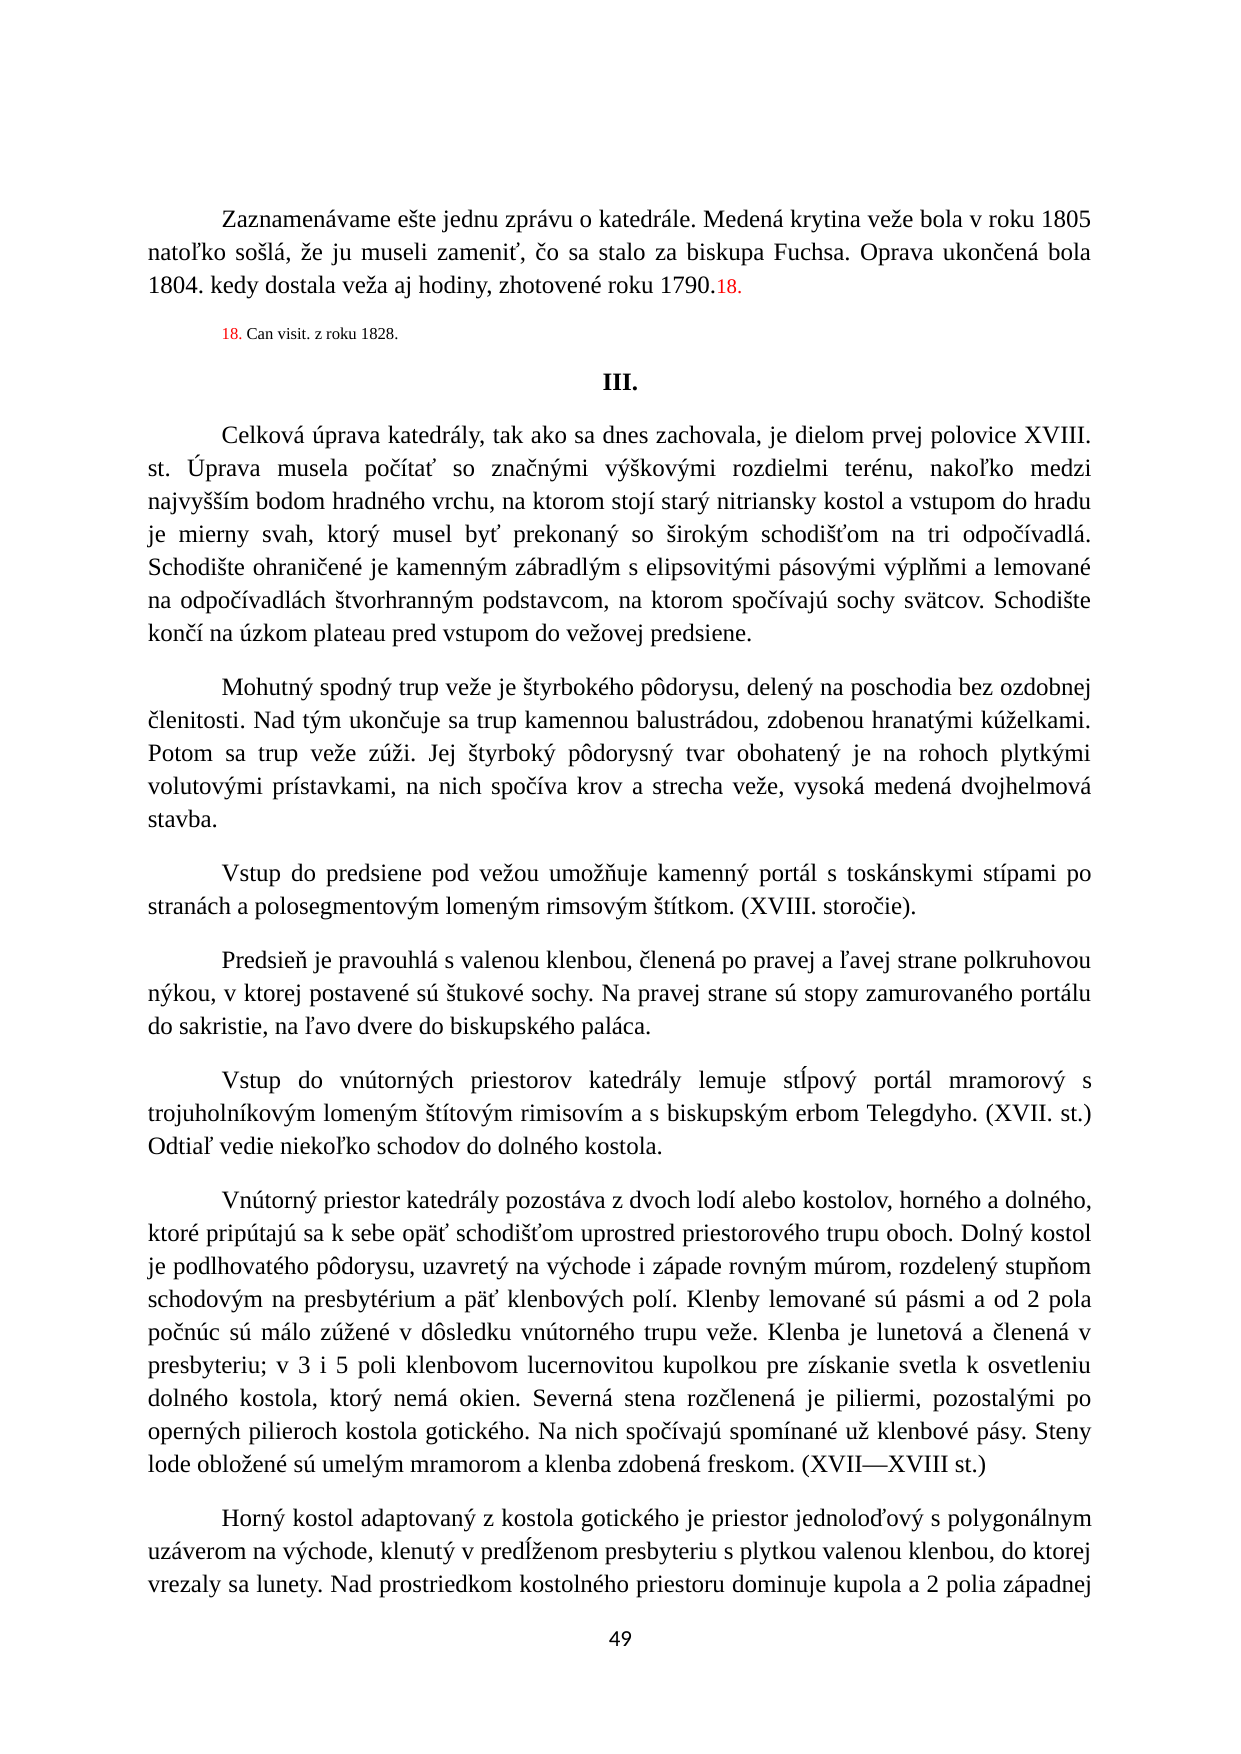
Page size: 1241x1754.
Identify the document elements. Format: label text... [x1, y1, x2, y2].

text Mohutný spodný trup veže je štyrbokého pôdorysu, delený na poschodia bez ozdobnej členitosti. Nad tým ukončuje sa trup kamennou balustrádou, zdobenou hranatými kúželkami. Potom sa trup veže zúži. Jej štyrboký pôdorysný tvar obohatený je na rohoch plytkými volutovými prístavkami, na nich spočíva krov a strecha veže, vysoká medená dvojhelmová stavba. [148, 672, 1092, 833]
text Vstup do vnútorných priestorov katedrály lemuje stĺpový portál mramorový s trojuholníkovým lomeným štítovým rimisovím a s biskupským erbom Telegdyho. (XVII. st.) Odtiaľ vedie niekoľko schodov do dolného kostola. [148, 1065, 1092, 1160]
text Celková úprava katedrály, tak ako sa dnes zachovala, je dielom prvej polovice XVIII. st. Úprava musela počítať so značnými výškovými rozdielmi terénu, nakoľko medzi najvyšším bodom hradného vrchu, na ktorom stojí starý nitriansky kostol a vstupom do hradu je mierny svah, ktorý musel byť prekonaný so širokým schodišťom na tri odpočívadlá. Schodište ohraničené je kamenným zábradlým s elipsovitými pásovými výplňmi a lemované na odpočívadlách štvorhranným podstavcom, na ktorom spočívajú sochy svätcov. Schodište končí na úzkom plateau pred vstupom do vežovej predsiene. [148, 420, 1092, 647]
text Zaznamenávame ešte jednu zprávu o katedrále. Medená krytina veže bola v roku 1805 natoľko sošlá, že ju museli zameniť, čo sa stalo za biskupa Fuchsa. Oprava ukončená bola 1804. kedy dostala veža aj hodiny, zhotovené roku 1790.18. [148, 204, 1092, 299]
text 18. Can visit. z roku 1828. [148, 324, 1092, 343]
text Vstup do predsiene pod vežou umožňuje kamenný portál s toskánskymi stípami po stranách a polosegmentovým lomeným rimsovým štítkom. (XVIII. storočie). [148, 858, 1092, 920]
text III. [148, 367, 1092, 395]
text Vnútorný priestor katedrály pozostáva z dvoch lodí alebo kostolov, horného a dolného, ktoré pripútajú sa k sebe opäť schodišťom uprostred priestorového trupu oboch. Dolný kostol je podlhovatého pôdorysu, uzavretý na východe i západe rovným múrom, rozdelený stupňom schodovým na presbytérium a päť klenbových polí. Klenby lemované sú pásmi a od 2 pola počnúc sú málo zúžené v dôsledku vnútorného trupu veže. Klenba je lunetová a členená v presbyteriu; v 3 i 5 poli klenbovom lucernovitou kupolkou pre získanie svetla k osvetleniu dolného kostola, ktorý nemá okien. Severná stena rozčlenená je piliermi, pozostalými po operných pilieroch kostola gotického. Na nich spočívajú spomínané už klenbové pásy. Steny lode obložené sú umelým mramorom a klenba zdobená freskom. (XVII—XVIII st.) [148, 1185, 1092, 1478]
text Predsieň je pravouhlá s valenou klenbou, členená po pravej a ľavej strane polkruhovou nýkou, v ktorej postavené sú štukové sochy. Na pravej strane sú stopy zamurovaného portálu do sakristie, na ľavo dvere do biskupského paláca. [148, 945, 1092, 1040]
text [148, 1503, 1092, 1598]
